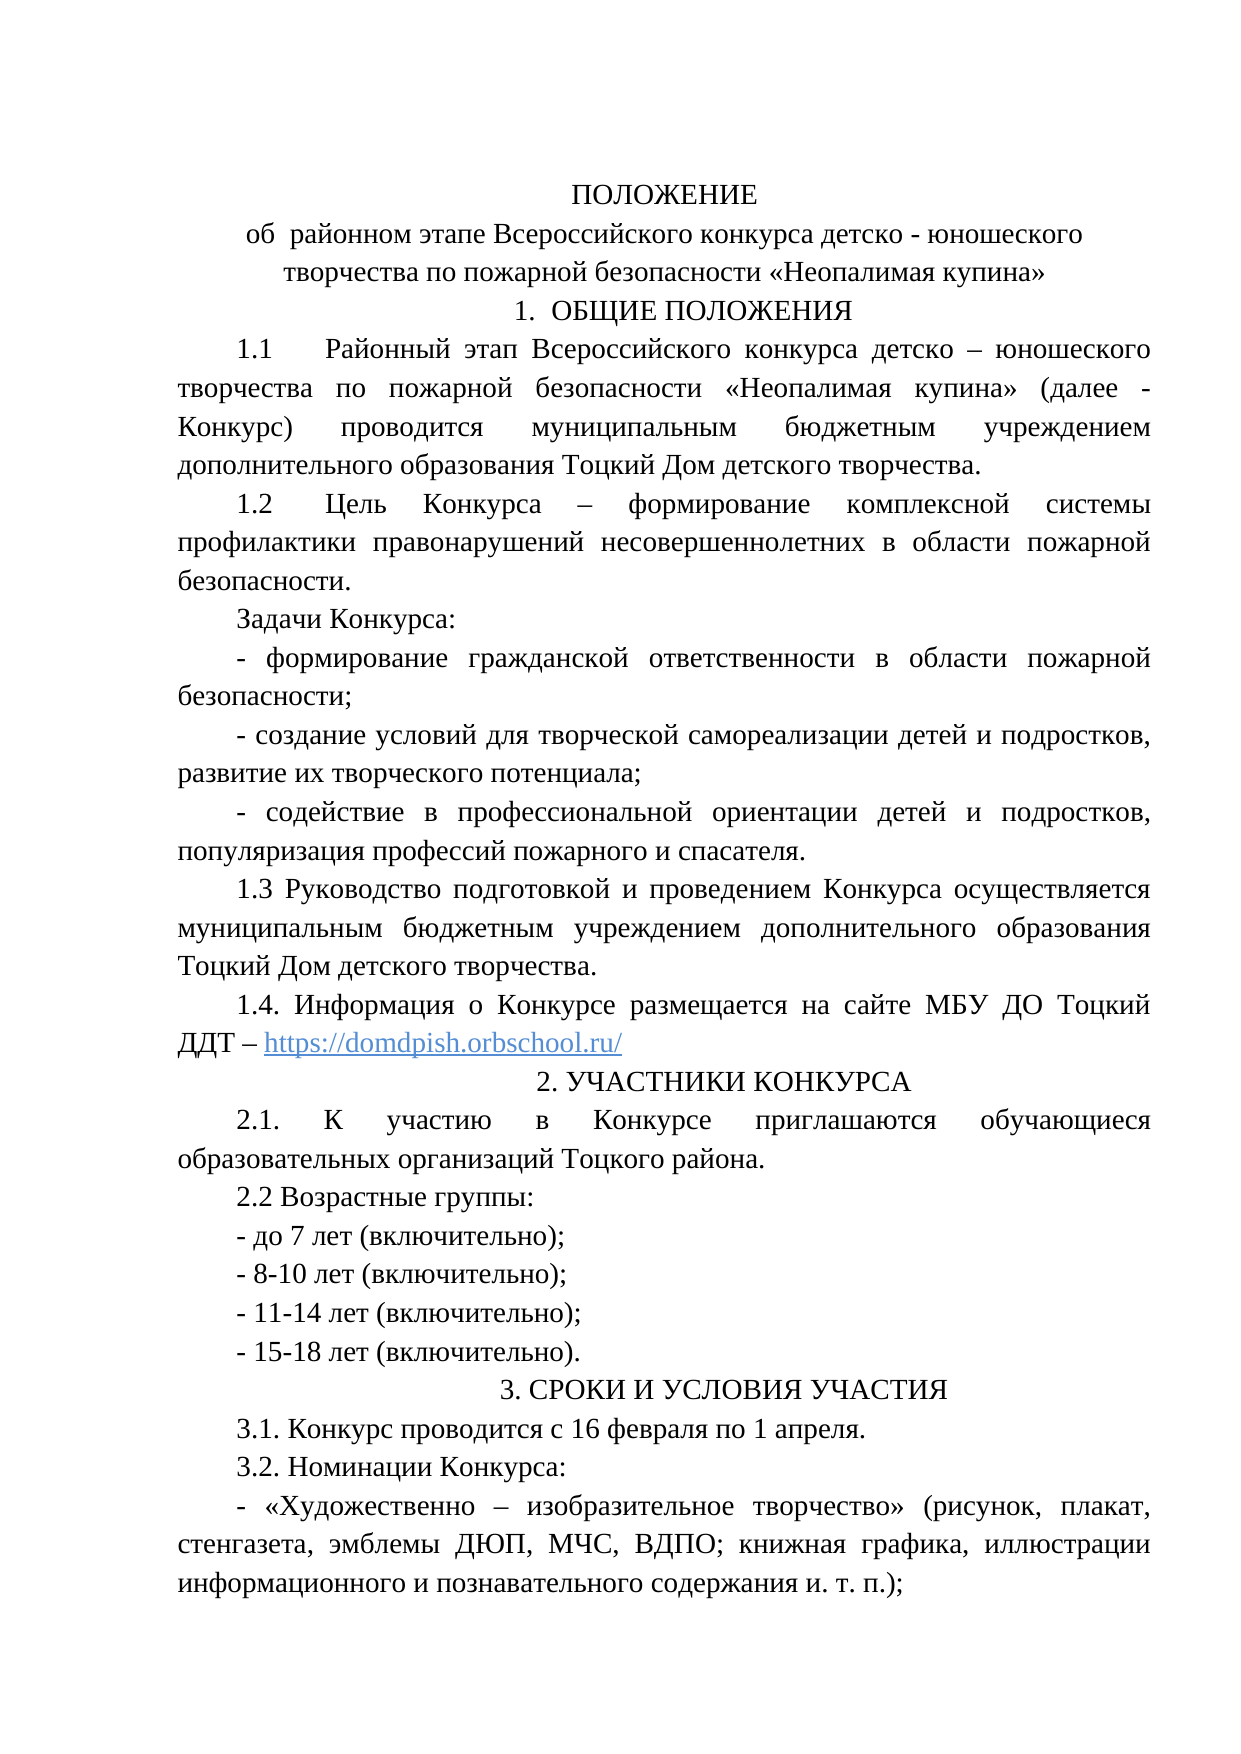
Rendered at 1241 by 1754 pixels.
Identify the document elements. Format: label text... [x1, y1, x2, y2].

list Задачи Конкурса: [177, 601, 1152, 635]
list 2.1. К участию в Конкурсе приглашаются обучающиеся образовательных организаций Тоцкого района. [177, 1102, 1152, 1174]
list - до 7 лет (включительно); [177, 1218, 1152, 1252]
list 1.4. Информация о Конкурсе размещается на сайте МБУ ДО Тоцкий ДДТ – https://domdpish.orbschool.ru/ [177, 987, 1152, 1059]
text ПОЛОЖЕНИЕ [177, 177, 1152, 211]
list 2. УЧАСТНИКИ КОНКУРСА [296, 1064, 1152, 1097]
list - 15-18 лет (включительно). [177, 1334, 1152, 1367]
list - создание условий для творческой самореализации детей и подростков, развитие их творческого потенциала; [177, 717, 1152, 789]
list - содействие в профессиональной ориентации детей и подростков, популяризация профессий пожарного и спасателя. [177, 794, 1152, 866]
list Районный этап Всероссийского конкурса детско – юношеского творчества по пожарной безопасности «Неопалимая купина» (далее - Конкурс) проводится муниципальным бюджетным учреждением дополнительного образования Тоцкий Дом детского творчества. [177, 332, 1152, 481]
list - 8-10 лет (включительно); [177, 1257, 1152, 1290]
list - 11-14 лет (включительно); [177, 1295, 1152, 1329]
list - «Художественно – изобразительное творчество» (рисунок, плакат, стенгазета, эмблемы ДЮП, МЧС, ВДПО; книжная графика, иллюстрации информационного и познавательного содержания и. т. п.); [177, 1488, 1152, 1598]
list Цель Конкурса – формирование комплексной системы профилактики правонарушений несовершеннолетних в области пожарной безопасности. [177, 486, 1152, 596]
list - формирование гражданской ответственности в области пожарной безопасности; [177, 640, 1152, 712]
text об районном этапе Всероссийского конкурса детско - юношеского творчества по пожарной безопасности «Неопалимая купина» [177, 216, 1152, 288]
list ОБЩИЕ ПОЛОЖЕНИЯ [215, 293, 1152, 327]
list 1.3 Руководство подготовкой и проведением Конкурса осуществляется муниципальным бюджетным учреждением дополнительного образования Тоцкий Дом детского творчества. [177, 871, 1152, 982]
list 3.2. Номинации Конкурса: [177, 1449, 1152, 1483]
list 2.2 Возрастные группы: [177, 1179, 1152, 1213]
list 3. СРОКИ И УСЛОВИЯ УЧАСТИЯ [296, 1372, 1152, 1406]
list 3.1. Конкурс проводится с 16 февраля по 1 апреля. [177, 1411, 1152, 1444]
